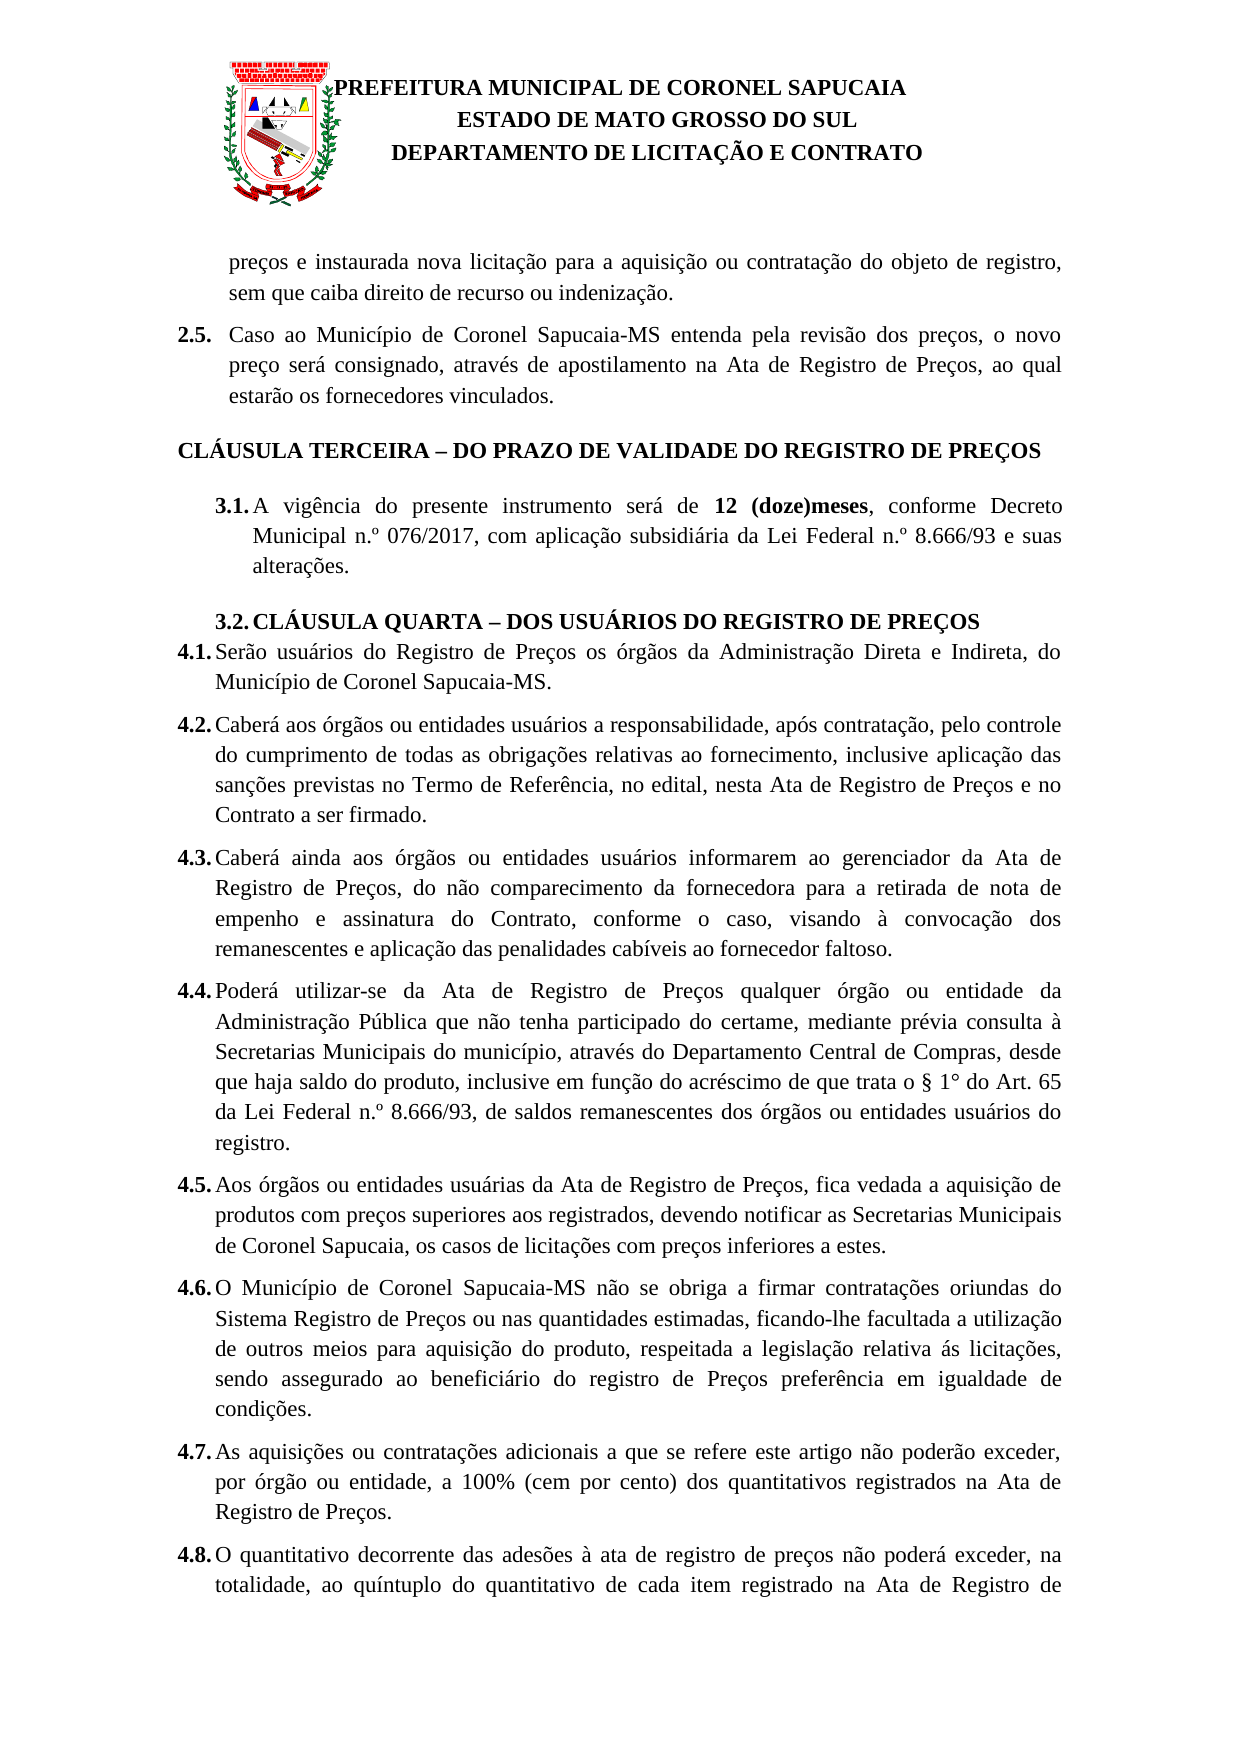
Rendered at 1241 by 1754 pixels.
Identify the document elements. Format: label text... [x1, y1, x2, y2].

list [177, 248, 1063, 305]
list CLÁUSULA QUARTA – DOS USUÁRIOS DO REGISTRO DE PREÇOS [215, 608, 1063, 634]
list Aos órgãos ou entidades usuárias da Ata de Registro de Preços, fica vedada a aquisição de produtos com preços superiores aos registrados, devendo notificar as Secretarias Municipais de Coronel Sapucaia, os casos de licitações com preços inferiores a estes. [177, 1171, 1063, 1258]
list O Município de Coronel Sapucaia-MS não se obriga a firmar contratações oriundas do Sistema Registro de Preços ou nas quantidades estimadas, ficando-lhe facultada a utilização de outros meios para aquisição do produto, respeitada a legislação relativa ás licitações, sendo assegurado ao beneficiário do registro de Preços preferência em igualdade de condições. [177, 1274, 1063, 1422]
list Caberá ainda aos órgãos ou entidades usuários informarem ao gerenciador da Ata de Registro de Preços, do não comparecimento da fornecedora para a retirada de nota de empenho e assinatura do Contrato, conforme o caso, visando à convocação dos remanescentes e aplicação das penalidades cabíveis ao fornecedor faltoso. [177, 844, 1063, 961]
list Caso ao Município de Coronel Sapucaia-MS entenda pela revisão dos preços, o novo preço será consignado, através de apostilamento na Ata de Registro de Preços, ao qual estarão os fornecedores vinculados. [177, 321, 1063, 408]
list As aquisições ou contratações adicionais a que se refere este artigo não poderão exceder, por órgão ou entidade, a 100% (cem por cento) dos quantitativos registrados na Ata de Registro de Preços. [177, 1438, 1063, 1525]
list A vigência do presente instrumento será de 12 (doze)meses, conforme Decreto Municipal n.º 076/2017, com aplicação subsidiária da Lei Federal n.º 8.666/93 e suas alterações. [215, 492, 1063, 579]
list Poderá utilizar-se da Ata de Registro de Preços qualquer órgão ou entidade da Administração Pública que não tenha participado do certame, mediante prévia consulta à Secretarias Municipais do município, através do Departamento Central de Compras, desde que haja saldo do produto, inclusive em função do acréscimo de que trata o § 1° do Art. 65 da Lei Federal n.º 8.666/93, de saldos remanescentes dos órgãos ou entidades usuários do registro. [177, 978, 1063, 1155]
text CLÁUSULA TERCEIRA – DO PRAZO DE VALIDADE DO REGISTRO DE PREÇOS [177, 437, 1063, 463]
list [177, 1541, 1063, 1598]
list Caberá aos órgãos ou entidades usuários a responsabilidade, após contratação, pelo controle do cumprimento de todas as obrigações relativas ao fornecimento, inclusive aplicação das sanções previstas no Termo de Referência, no edital, nesta Ata de Registro de Preços e no Contrato a ser firmado. [177, 711, 1063, 828]
list Serão usuários do Registro de Preços os órgãos da Administração Direta e Indireta, do Município de Coronel Sapucaia-MS. [177, 638, 1063, 694]
